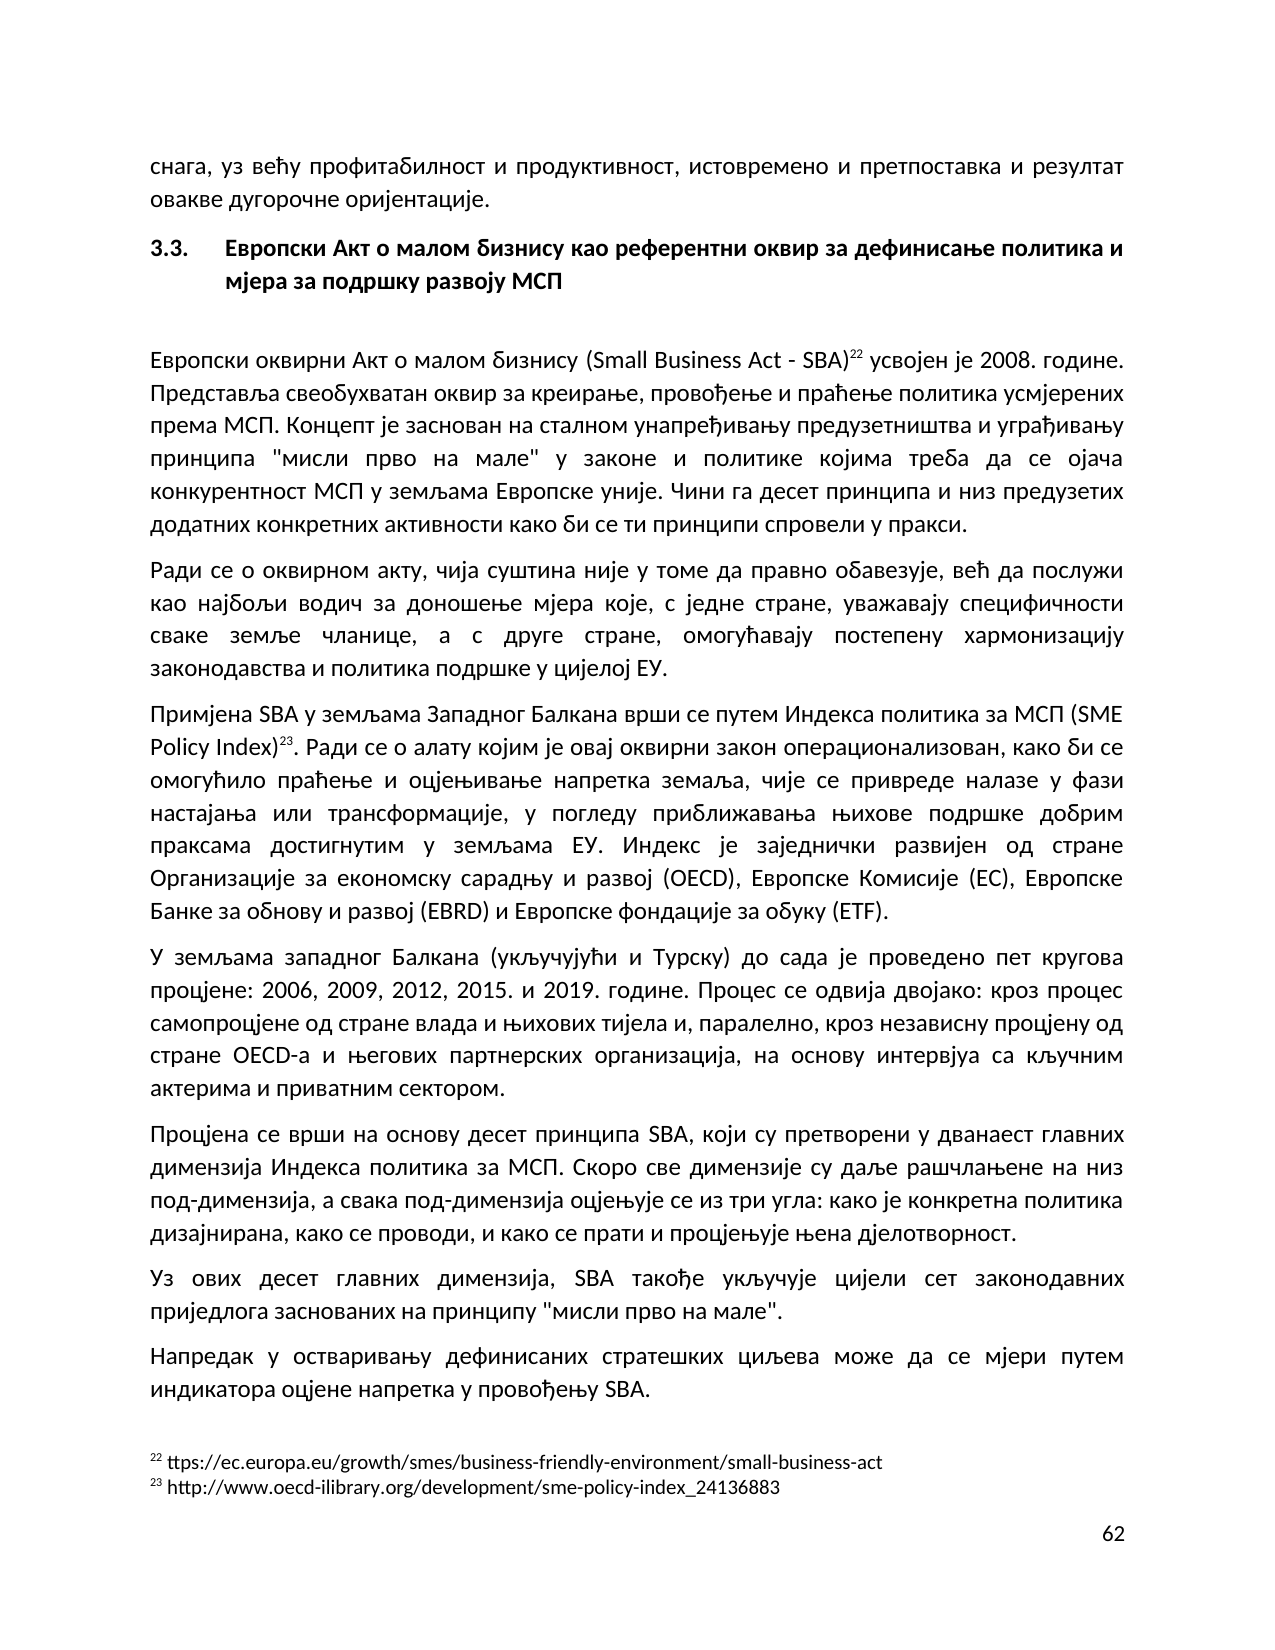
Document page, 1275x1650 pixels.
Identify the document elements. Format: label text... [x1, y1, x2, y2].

text Примјена SBA у земљама Западног Балкана врши се путем Индекса политика за МСП (SME Policy Index). Ради се о алату којим је овај оквирни закон операционализован, како би се омогућило праћење и оцјењивање напретка земаља, чије се привреде налазе у фази настајања или трансформације, у погледу приближавања њихове подршке добрим праксама достигнутим у земљама ЕУ. Индекс је заједнички развијен од стране Организације за економску сарадњу и развој (OECD), Европске Комисије (EC), Европске Банке за обнову и развој (EBRD) и Европске фондације за обуку (ETF). [150, 698, 1125, 926]
text Европски оквирни Акт о малом бизнису (Small Business Act - SBA) усвојен је 2008. године. Представља свеобухватан оквир за креирање, провођење и праћење политика усмјерених према МСП. Концепт је заснован на сталном унапређивању предузетништва и уграђивању принципа "мисли прво на мале" у законе и политике којима треба да се ојача конкурентност МСП у земљама Европске уније. Чини га десет принципа и низ предузетих додатних конкретних активности како би се ти принципи спровели у пракси. [150, 344, 1125, 539]
subtitle Европски Акт о малом бизнису као референтни оквир за дефинисање политика и мјера за подршку развоју МСП [150, 232, 1125, 296]
text Уз ових десет главних димензија, SBA такође укључује цијели сет законодавних приједлога заснованих на принципу "мисли прво на мале". [150, 1262, 1125, 1326]
text Напредак у остваривању дефинисаних стратешких циљева може да се мјери путем индикатора оцјене напретка у провођењу SBA. [150, 1340, 1125, 1404]
text У земљама западног Балкана (укључујући и Турску) до сада је проведено пет кругова процјене: 2006, 2009, 2012, 2015. и 2019. године. Процес се одвија двојако: кроз процес самопроцјене од стране влада и њихових тијела и, паралелно, кроз независну процјену од стране OECD-а и његових партнерских организација, на основу интервјуа са кључним актерима и приватним сектором. [150, 941, 1125, 1103]
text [150, 150, 1125, 213]
text Процјена се врши на основу десет принципа SBA, који су претворени у дванаест главних димензија Индекса политика за МСП. Скоро све димензије су даље рашчлањене на низ под-димензија, а свака под-димензија оцјењује се из три угла: како је конкретна политика дизајнирана, како се проводи, и како се прати и процјењује њена дјелотворност. [150, 1118, 1125, 1247]
text Ради се о оквирном акту, чија суштина није у томе да правно обавезује, већ да послужи као најбољи водич за доношење мјера које, с једне стране, уважавају специфичности сваке земље чланице, а с друге стране, омогућавају постепену хармонизацију законодавства и политика подршке у цијелој ЕУ. [150, 554, 1125, 683]
